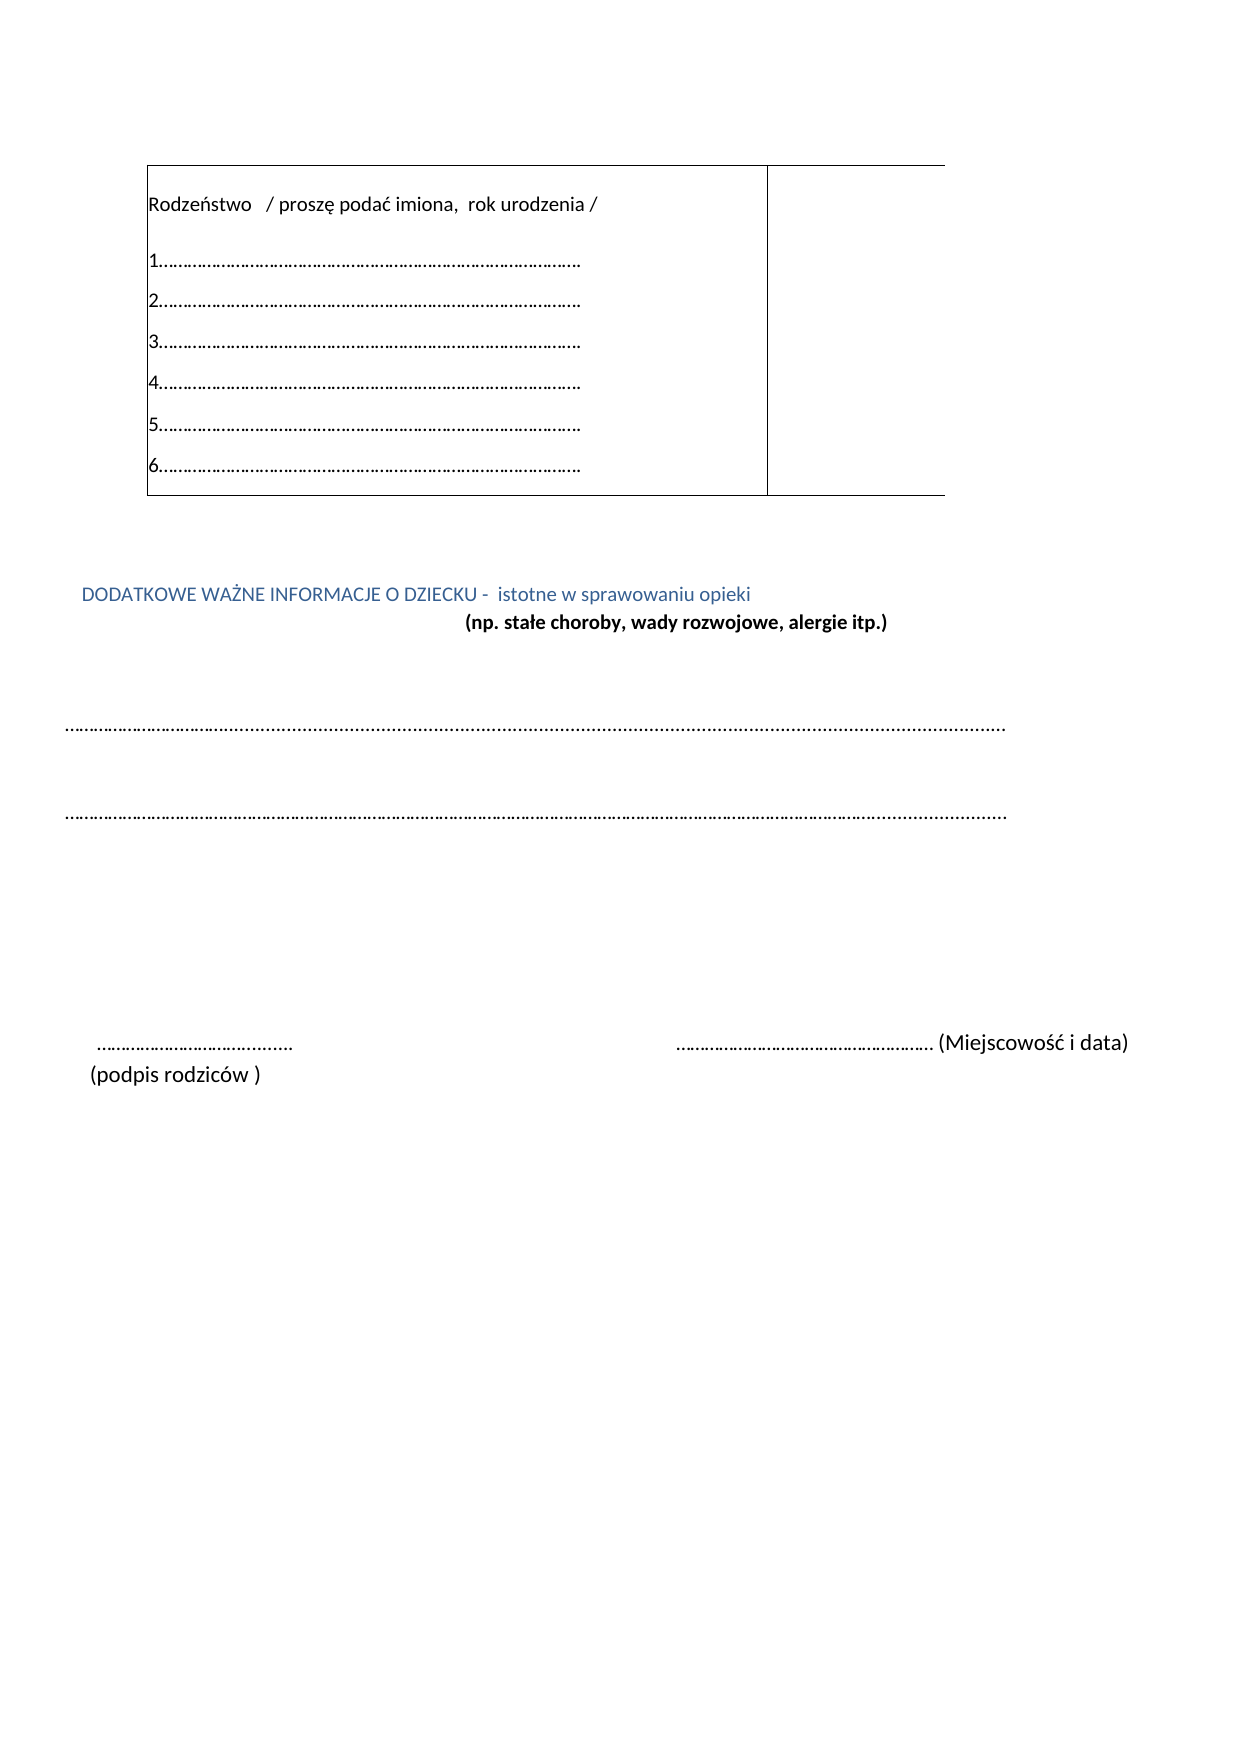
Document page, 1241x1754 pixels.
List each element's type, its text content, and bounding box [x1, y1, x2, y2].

text …………………………………………………………………………………………………………………………………………………….......................... [65, 799, 1176, 824]
table_cell [768, 166, 945, 494]
table_cell 2……………………………………………………………………………. [148, 282, 767, 323]
table_cell 4……………………………………………………………………………. [148, 365, 767, 406]
text ……………………………..................................................................................................................................................... [65, 711, 1176, 737]
text ………………………….......... ……………………………………………… (Miejscowość i data) (podpis rodziców ) [69, 1028, 1138, 1088]
table_cell Rodzeństwo / proszę podać imiona, rok urodzenia / [148, 166, 767, 235]
table_cell 6……………………………………………………………………………. [148, 447, 767, 494]
table_cell 3……………………………………………………………………………. [148, 323, 767, 364]
subtitle DODATKOWE WAŻNE INFORMACJE O DZIECKU - istotne w sprawowaniu opieki [82, 581, 1176, 606]
text (np. stałe choroby, wady rozwojowe, alergie itp.) [465, 609, 1176, 634]
table_cell 1……………………………………………………………………………. [148, 235, 767, 282]
table_cell 5……………………………………………………………………………. [148, 406, 767, 447]
